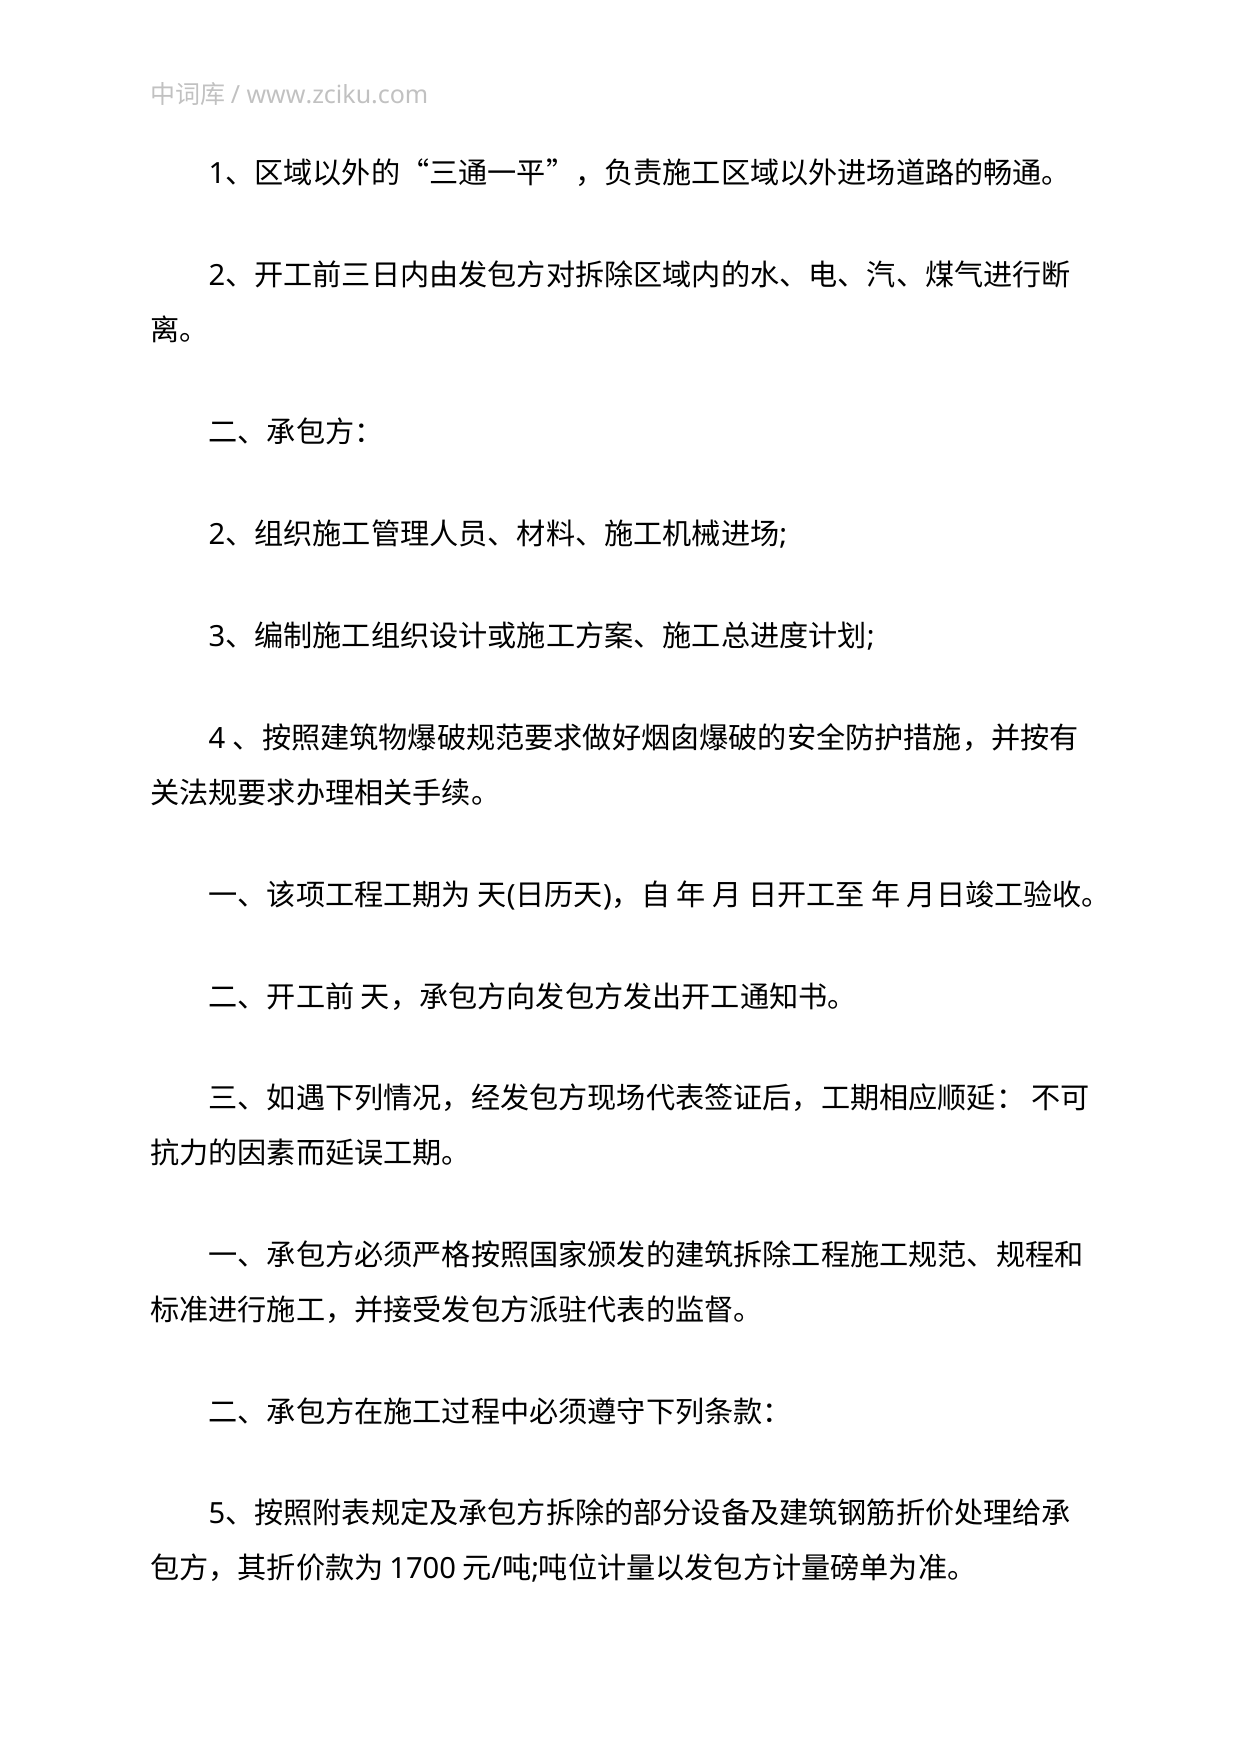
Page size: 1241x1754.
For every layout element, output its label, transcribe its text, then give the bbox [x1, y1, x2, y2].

text 三、如遇下列情况，经发包方现场代表签证后，工期相应顺延： 不可抗力的因素而延误工期。 [150, 1075, 1090, 1172]
text 5、按照附表规定及承包方拆除的部分设备及建筑钢筋折价处理给承包方，其折价款为1700元/吨;吨位计量以发包方计量磅单为准。 [150, 1490, 1090, 1587]
text 2、开工前三日内由发包方对拆除区域内的水、电、汽、煤气进行断离。 [150, 252, 1090, 349]
text 二、开工前 天，承包方向发包方发出开工通知书。 [150, 973, 1090, 1016]
text 4 、按照建筑物爆破规范要求做好烟囱爆破的安全防护措施，并按有关法规要求办理相关手续。 [150, 714, 1090, 812]
text 2、组织施工管理人员、材料、施工机械进场; [150, 511, 1090, 553]
text 3、编制施工组织设计或施工方案、施工总进度计划; [150, 612, 1090, 655]
text 一、该项工程工期为 天(日历天)，自 年 月 日开工至 年 月日竣工验收。 [150, 871, 1090, 914]
text 1、区域以外的“三通一平”，负责施工区域以外进场道路的畅通。 [150, 150, 1090, 192]
text 一、承包方必须严格按照国家颁发的建筑拆除工程施工规范、规程和标准进行施工，并接受发包方派驻代表的监督。 [150, 1232, 1090, 1329]
text 二、承包方在施工过程中必须遵守下列条款： [150, 1388, 1090, 1431]
text 二、承包方： [150, 409, 1090, 451]
